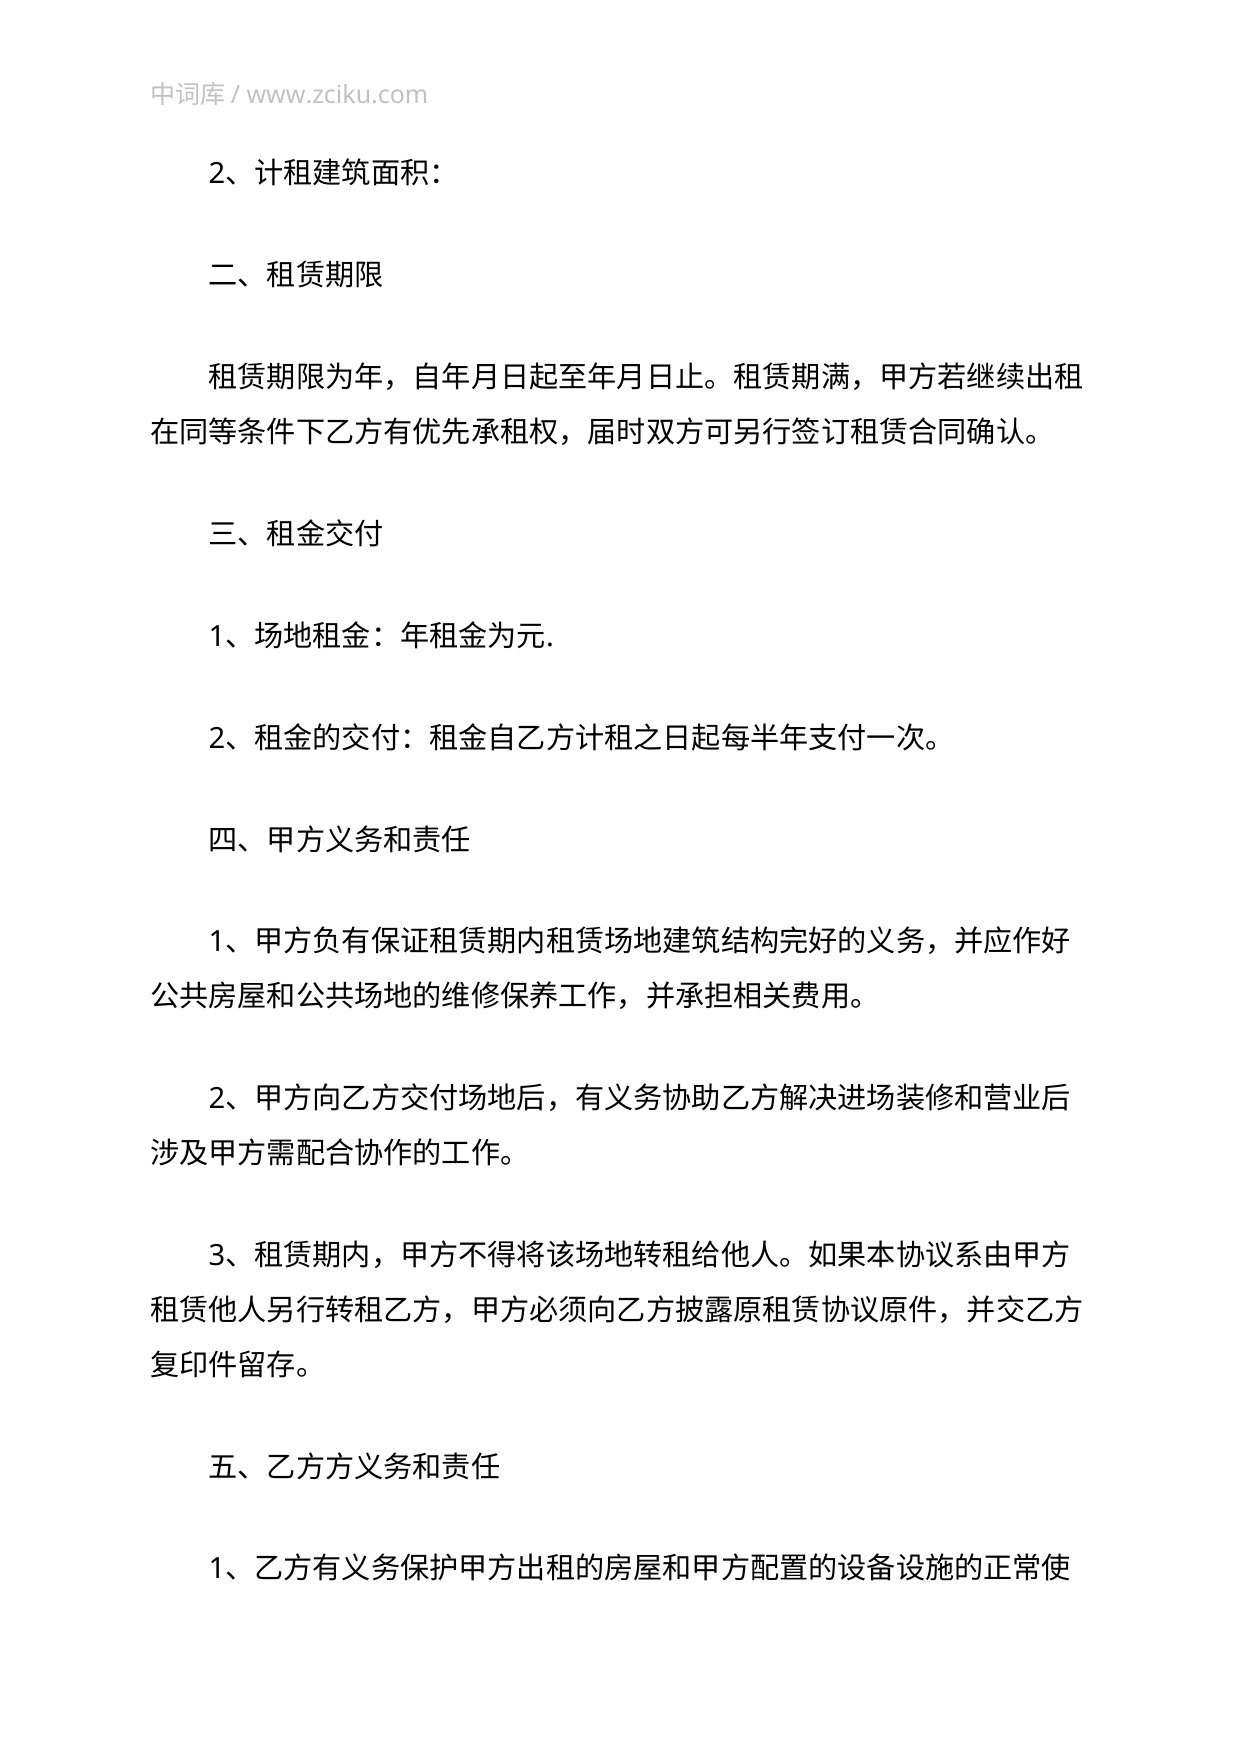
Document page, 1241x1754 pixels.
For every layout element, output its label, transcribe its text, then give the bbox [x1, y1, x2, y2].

text 租赁期限为年，自年月日起至年月日止。租赁期满，甲方若继续出租在同等条件下乙方有优先承租权，届时双方可另行签订租赁合同确认。 [150, 354, 1090, 451]
text 3、租赁期内，甲方不得将该场地转租给他人。如果本协议系由甲方租赁他人另行转租乙方，甲方必须向乙方披露原租赁协议原件，并交乙方复印件留存。 [150, 1231, 1090, 1384]
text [150, 1545, 1090, 1587]
text 2、计租建筑面积： [150, 150, 1090, 192]
text 2、租金的交付：租金自乙方计租之日起每半年支付一次。 [150, 714, 1090, 757]
text 五、乙方方义务和责任 [150, 1443, 1090, 1485]
text 三、租金交付 [150, 510, 1090, 553]
text 二、租赁期限 [150, 252, 1090, 294]
text 1、场地租金：年租金为元. [150, 612, 1090, 654]
text 四、甲方义务和责任 [150, 816, 1090, 858]
text 2、甲方向乙方交付场地后，有义务协助乙方解决进场装修和营业后涉及甲方需配合协作的工作。 [150, 1075, 1090, 1172]
text 1、甲方负有保证租赁期内租赁场地建筑结构完好的义务，并应作好公共房屋和公共场地的维修保养工作，并承担相关费用。 [150, 918, 1090, 1015]
